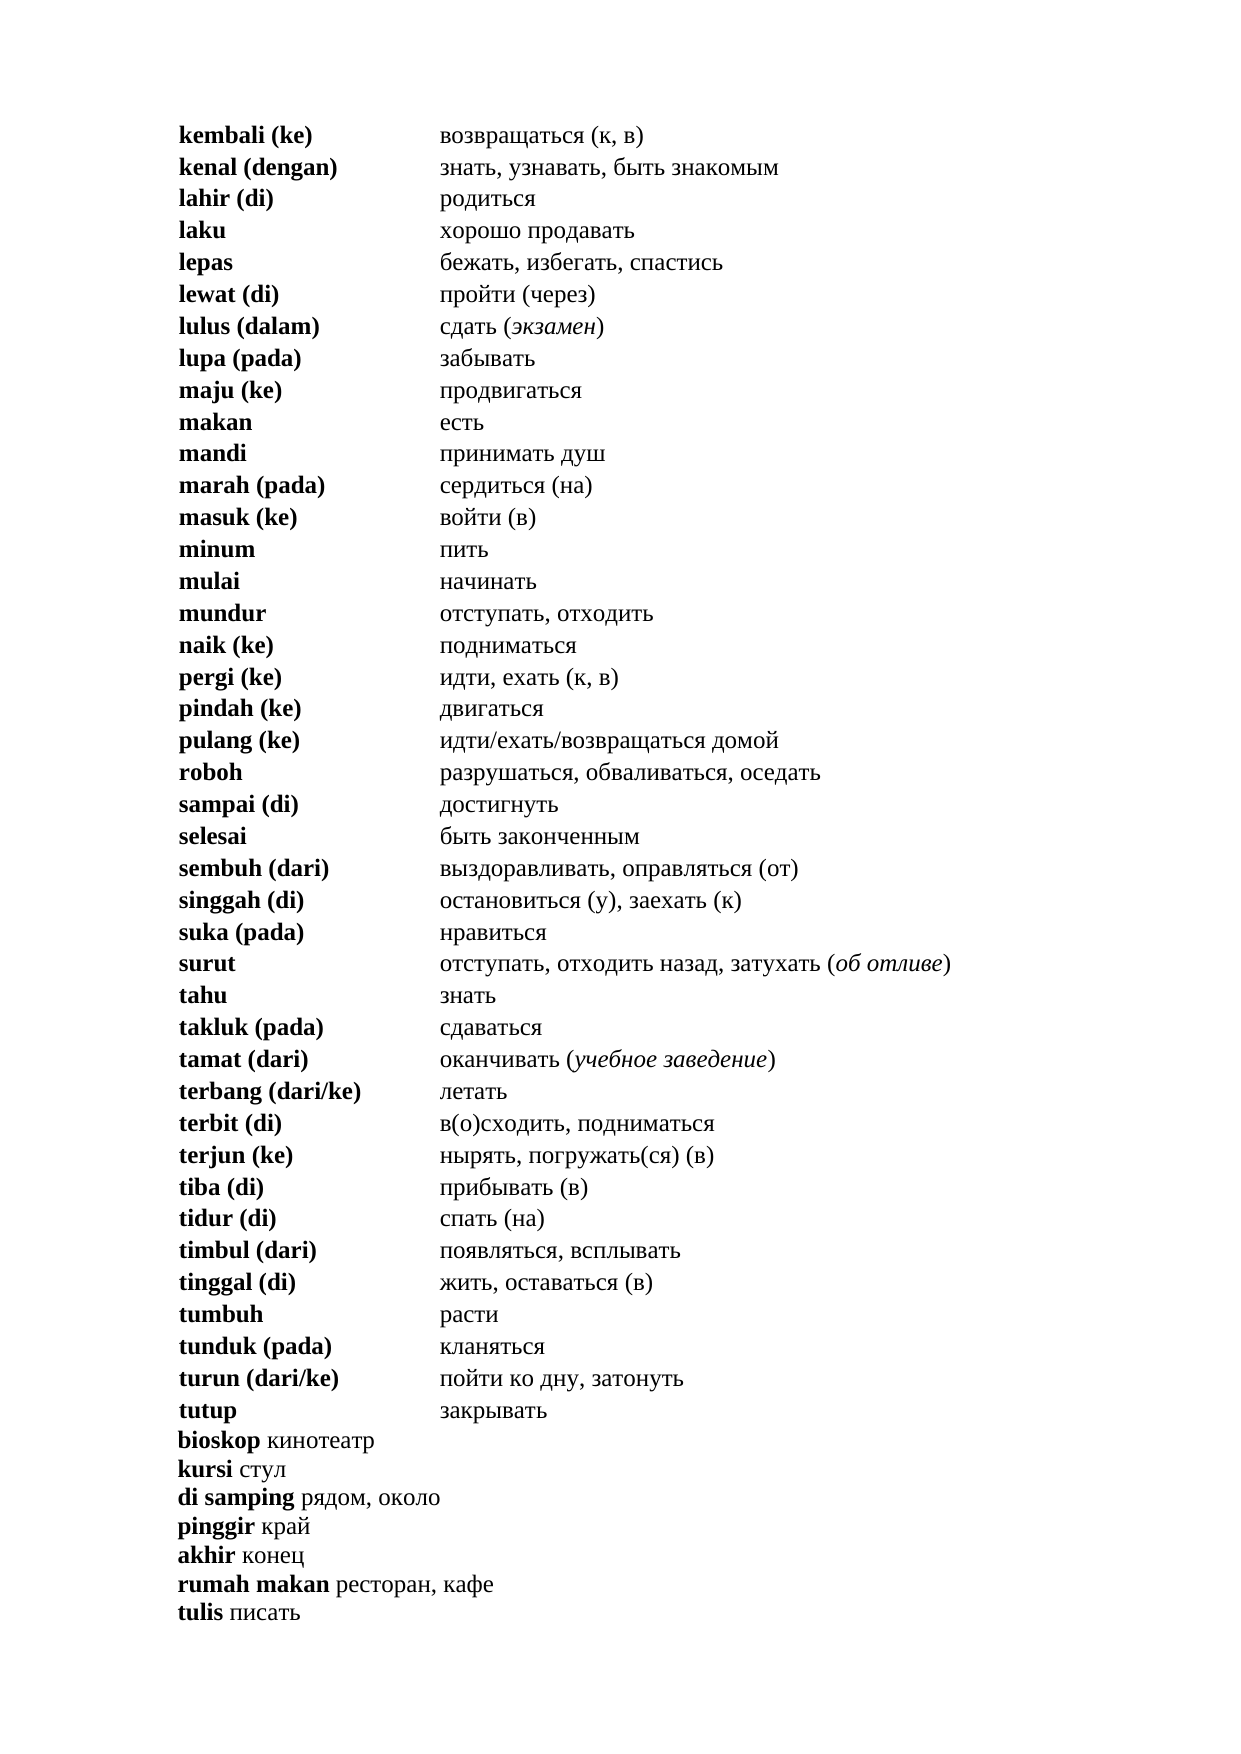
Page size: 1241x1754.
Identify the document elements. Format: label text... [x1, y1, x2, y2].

table_cell прибывать (в) [438, 1170, 1152, 1202]
table_cell войти (в) [438, 501, 1152, 532]
table_cell отступать, отходить назад, затухать (об отливе) [438, 947, 1152, 979]
table_cell сдать (экзамен) [438, 309, 1152, 341]
table_cell родиться [438, 182, 1152, 214]
text tulis писать [177, 1597, 1152, 1626]
table_cell mandi [177, 437, 438, 469]
table_cell знать [438, 979, 1152, 1011]
table_cell пройти (через) [438, 278, 1152, 309]
text akhir конец [177, 1540, 1152, 1569]
table_cell сдаваться [438, 1011, 1152, 1042]
table_cell бежать, избегать, спастись [438, 246, 1152, 277]
text kursi стул [177, 1454, 1152, 1482]
table_cell tinggal (di) [177, 1266, 438, 1297]
table_cell tamat (dari) [177, 1043, 438, 1074]
table_cell быть законченным [438, 819, 1152, 851]
table_cell принимать душ [438, 437, 1152, 469]
table_cell kembali (ke) [177, 118, 438, 150]
table_cell lulus (dalam) [177, 309, 438, 341]
table_cell masuk (ke) [177, 501, 438, 532]
table_cell mundur [177, 596, 438, 628]
table_cell выздоравливать, оправляться (от) [438, 851, 1152, 883]
text di samping рядом, около [177, 1482, 1152, 1511]
table_cell terjun (ke) [177, 1138, 438, 1170]
table_cell turun (dari/ke) [177, 1361, 438, 1393]
table_cell minum [177, 533, 438, 564]
table_cell кланяться [438, 1329, 1152, 1361]
table_cell tiba (di) [177, 1170, 438, 1202]
table_cell tahu [177, 979, 438, 1011]
table_cell kenal (dengan) [177, 150, 438, 182]
table_cell maju (ke) [177, 373, 438, 405]
table_cell появляться, всплывать [438, 1234, 1152, 1266]
table_cell идти, ехать (к, в) [438, 660, 1152, 692]
table_cell roboh [177, 756, 438, 787]
table_cell lahir (di) [177, 182, 438, 214]
table_cell sembuh (dari) [177, 851, 438, 883]
table_cell пить [438, 533, 1152, 564]
table_cell продвигаться [438, 373, 1152, 405]
table_cell оканчивать (учебное заведение) [438, 1043, 1152, 1074]
table_cell selesai [177, 819, 438, 851]
table_cell marah (pada) [177, 469, 438, 501]
table_cell разрушаться, обваливаться, оседать [438, 756, 1152, 787]
table_cell спать (на) [438, 1202, 1152, 1234]
text rumah makan ресторан, кафе [177, 1569, 1152, 1597]
table_cell есть [438, 405, 1152, 437]
table_cell идти/ехать/возвращаться домой [438, 724, 1152, 756]
table_cell singgah (di) [177, 883, 438, 915]
table_cell отступать, отходить [438, 596, 1152, 628]
table_cell остановиться (у), заехать (к) [438, 883, 1152, 915]
table_cell terbit (di) [177, 1106, 438, 1138]
table_cell пойти ко дну, затонуть [438, 1361, 1152, 1393]
table_cell забывать [438, 341, 1152, 373]
table_cell mulai [177, 564, 438, 596]
table_cell surut [177, 947, 438, 979]
table_cell takluk (pada) [177, 1011, 438, 1042]
table_cell pindah (ke) [177, 692, 438, 724]
table_cell нравиться [438, 915, 1152, 947]
table_cell pulang (ke) [177, 724, 438, 756]
table_cell sampai (di) [177, 788, 438, 819]
table_cell timbul (dari) [177, 1234, 438, 1266]
table_cell terbang (dari/ke) [177, 1074, 438, 1106]
table_cell летать [438, 1074, 1152, 1106]
table_cell tunduk (pada) [177, 1329, 438, 1361]
table_cell tumbuh [177, 1298, 438, 1329]
table_cell pergi (ke) [177, 660, 438, 692]
table_cell нырять, погружать(ся) (в) [438, 1138, 1152, 1170]
table_cell naik (ke) [177, 628, 438, 660]
table_cell достигнуть [438, 788, 1152, 819]
table_cell подниматься [438, 628, 1152, 660]
table_cell в(о)сходить, подниматься [438, 1106, 1152, 1138]
table_cell двигаться [438, 692, 1152, 724]
text bioskop кинотеатр [177, 1425, 1152, 1454]
table_cell расти [438, 1298, 1152, 1329]
table_cell tutup [177, 1393, 438, 1425]
table_cell lewat (di) [177, 278, 438, 309]
text pinggir край [177, 1511, 1152, 1540]
table_cell laku [177, 214, 438, 246]
table_cell возвращаться (к, в) [438, 118, 1152, 150]
table_cell lupa (pada) [177, 341, 438, 373]
table_cell suka (pada) [177, 915, 438, 947]
table_cell makan [177, 405, 438, 437]
table_cell жить, оставаться (в) [438, 1266, 1152, 1297]
table_cell lepas [177, 246, 438, 277]
table_cell начинать [438, 564, 1152, 596]
table_cell знать, узнавать, быть знакомым [438, 150, 1152, 182]
table_cell сердиться (на) [438, 469, 1152, 501]
table_cell хорошо продавать [438, 214, 1152, 246]
table_cell tidur (di) [177, 1202, 438, 1234]
table_cell закрывать [438, 1393, 1152, 1425]
